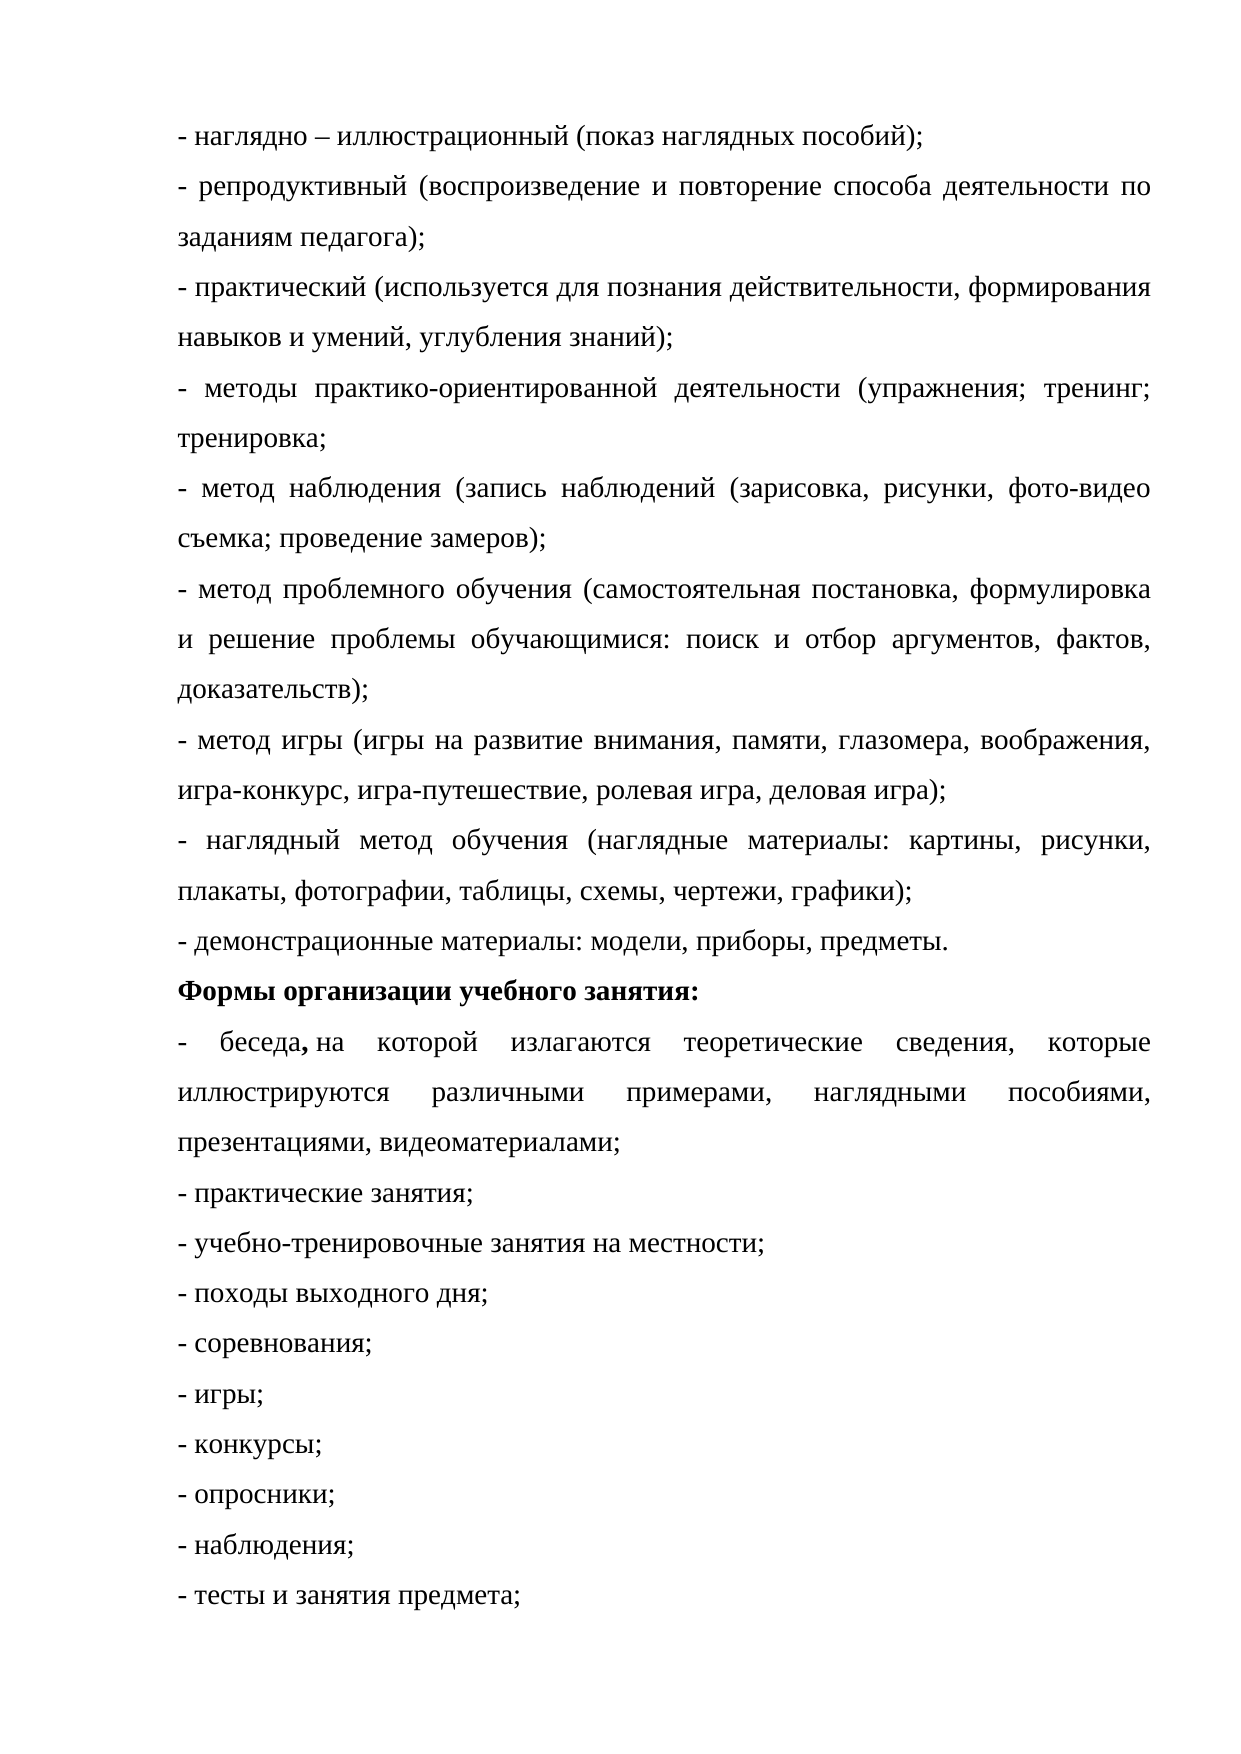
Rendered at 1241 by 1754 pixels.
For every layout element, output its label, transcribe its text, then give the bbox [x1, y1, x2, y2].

text - учебно-тренировочные занятия на местности; [177, 1225, 1152, 1258]
text - демонстрационные материалы: модели, приборы, предметы. [177, 923, 1152, 957]
text Формы организации учебного занятия: [177, 973, 1152, 1007]
text - беседа, на которой излагаются теоретические сведения, которые иллюстрируются различными примерами, наглядными пособиями, презентациями, видеоматериалами; [177, 1024, 1152, 1158]
text - метод игры (игры на развитие внимания, памяти, глазомера, воображения, игра-конкурс, игра-путешествие, ролевая игра, деловая игра); [177, 722, 1152, 806]
text - метод наблюдения (запись наблюдений (зарисовка, рисунки, фото-видео съемка; проведение замеров); [177, 470, 1152, 554]
text - опросники; [177, 1477, 1152, 1510]
text - соревнования; [177, 1326, 1152, 1359]
text - наглядно – иллюстрационный (показ наглядных пособий); [177, 118, 1152, 152]
text - метод проблемного обучения (самостоятельная постановка, формулировка и решение проблемы обучающимися: поиск и отбор аргументов, фактов, доказательств); [177, 571, 1152, 705]
text - походы выходного дня; [177, 1275, 1152, 1309]
text - практические занятия; [177, 1175, 1152, 1208]
text - игры; [177, 1376, 1152, 1409]
text - тесты и занятия предмета; [177, 1577, 1152, 1611]
text - практический (используется для познания действительности, формирования навыков и умений, углубления знаний); [177, 269, 1152, 353]
text - методы практико-ориентированной деятельности (упражнения; тренинг; тренировка; [177, 370, 1152, 453]
text - наблюдения; [177, 1527, 1152, 1560]
text - конкурсы; [177, 1426, 1152, 1460]
text - наглядный метод обучения (наглядные материалы: картины, рисунки, плакаты, фотографии, таблицы, схемы, чертежи, графики); [177, 822, 1152, 906]
text - репродуктивный (воспроизведение и повторение способа деятельности по заданиям педагога); [177, 168, 1152, 252]
